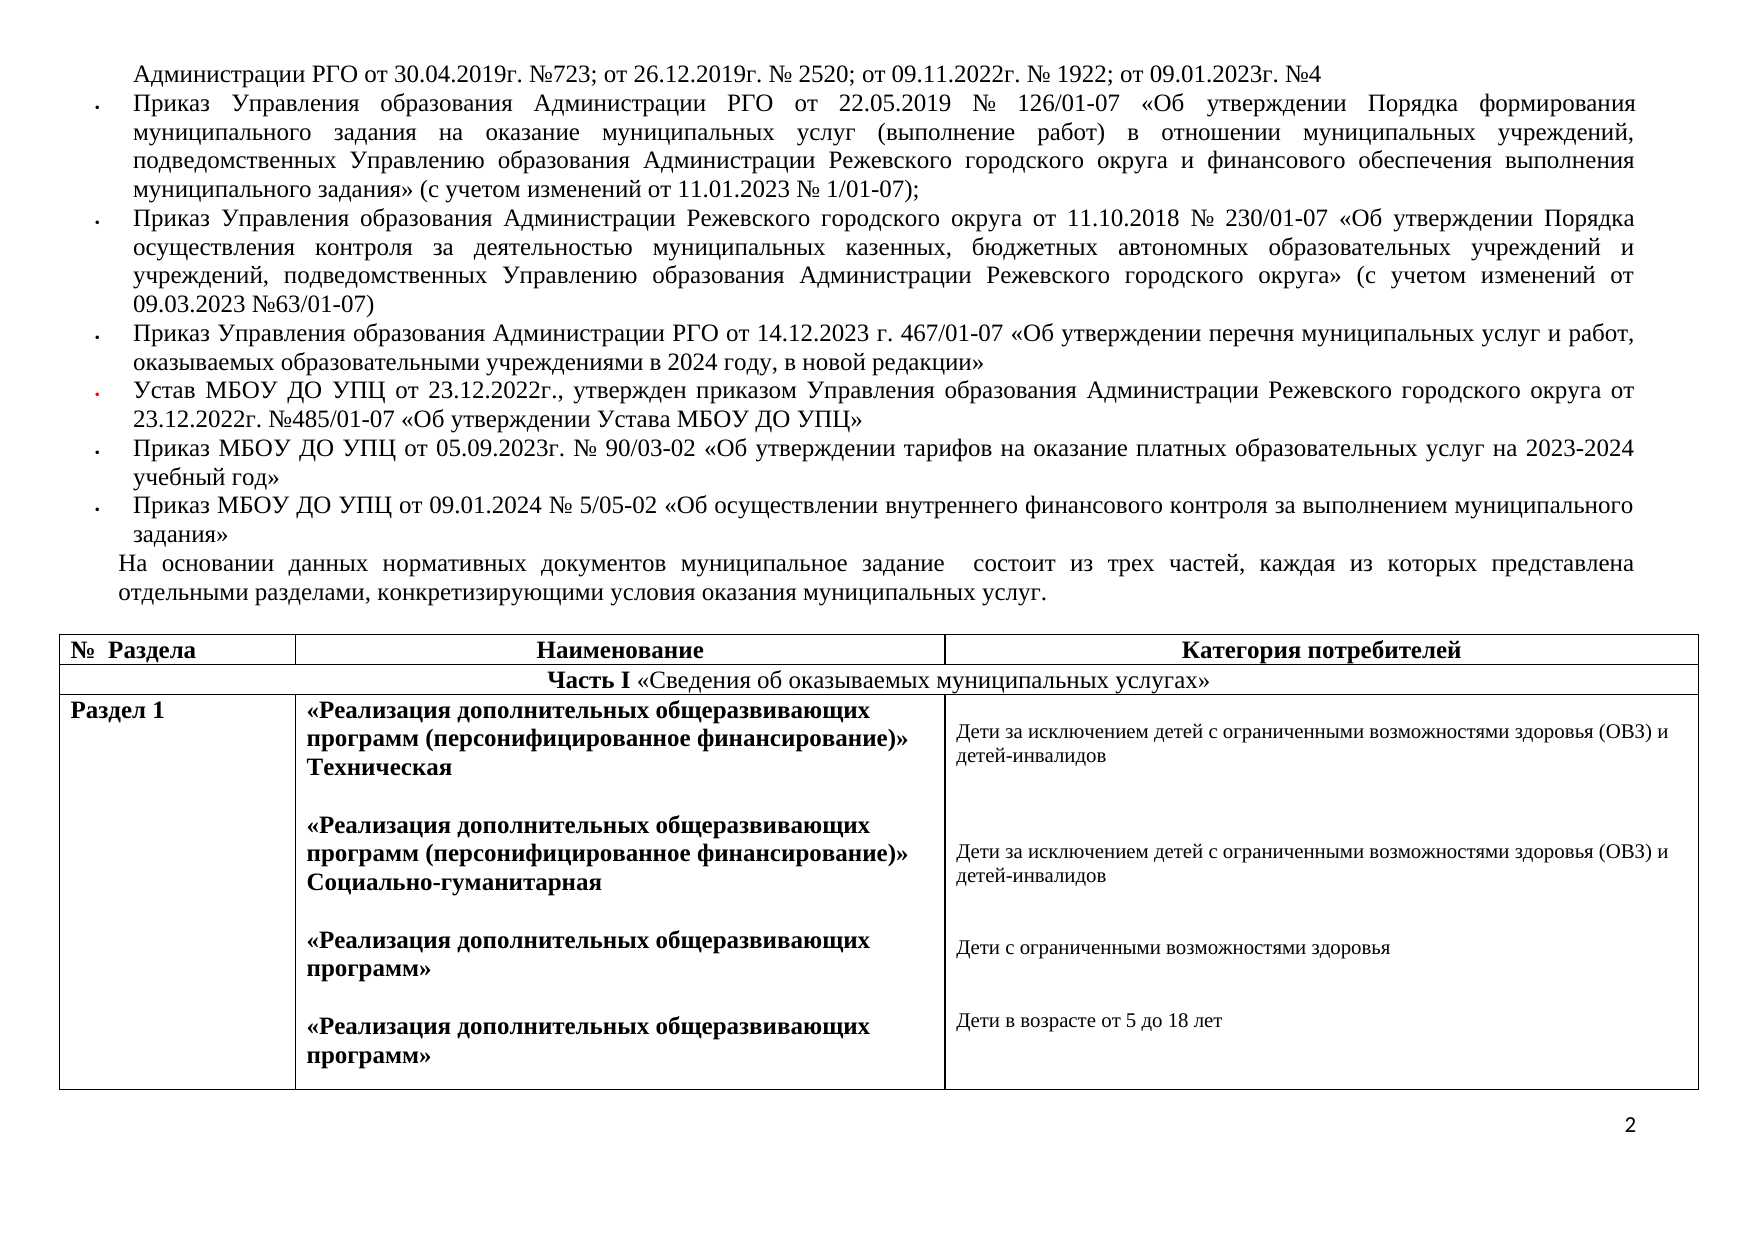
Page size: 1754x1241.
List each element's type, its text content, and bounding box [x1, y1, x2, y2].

table_cell Часть I «Сведения об оказываемых муниципальных услугах» [60, 665, 1698, 694]
list Приказ Управления образования Администрации Режевского городского округа от 11.10.2018 № 230/01-07 «Об утверждении Порядка осуществления контроля за деятельностью муниципальных казенных, бюджетных автономных образовательных учреждений и учреждений, подведомственных Управлению образования Администрации Режевского городского округа» (с учетом изменений от 09.03.2023 №63/01-07) [95, 203, 1636, 318]
table_cell Дети за исключением детей с ограниченными возможностями здоровья (ОВЗ) и детей-инвалидов Дети за исключением детей с ограниченными возможностями здоровья (ОВЗ) и детей-инвалидов Дети с ограниченными возможностями здоровья Дети в возрасте от 5 до 18 лет [946, 695, 1698, 1089]
list Приказ МБОУ ДО УПЦ от 05.09.2023г. № 90/03-02 «Об утверждении тарифов на оказание платных образовательных услуг на 2023-2024 учебный год» [95, 433, 1636, 490]
table_header Наименование [296, 635, 944, 664]
list Приказ Управления образования Администрации РГО от 22.05.2019 № 126/01-07 «Об утверждении Порядка формирования муниципального задания на оказание муниципальных услуг (выполнение работ) в отношении муниципальных учреждений, подведомственных Управлению образования Администрации Режевского городского округа и финансового обеспечения выполнения муниципального задания» (с учетом изменений от 11.01.2023 № 1/01-07); [95, 88, 1636, 203]
list Приказ Управления образования Администрации РГО от 14.12.2023 г. 467/01-07 «Об утверждении перечня муниципальных услуг и работ, оказываемых образовательными учреждениями в 2024 году, в новой редакции» [95, 318, 1636, 375]
table_header № Раздела [60, 635, 295, 664]
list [95, 59, 1636, 88]
list Устав МБОУ ДО УПЦ от 23.12.2022г., утвержден приказом Управления образования Администрации Режевского городского округа от 23.12.2022г. №485/01-07 «Об утверждении Устава МБОУ ДО УПЦ» [95, 375, 1636, 433]
table_cell Раздел 1 [60, 695, 295, 1089]
text На основании данных нормативных документов муниципальное задание состоит из трех частей, каждая из которых представлена отдельными разделами, конкретизирующими условия оказания муниципальных услуг. [118, 548, 1636, 605]
list Приказ МБОУ ДО УПЦ от 09.01.2024 № 5/05-02 «Об осуществлении внутреннего финансового контроля за выполнением муниципального задания» [95, 490, 1636, 548]
table_header Категория потребителей [946, 635, 1698, 664]
